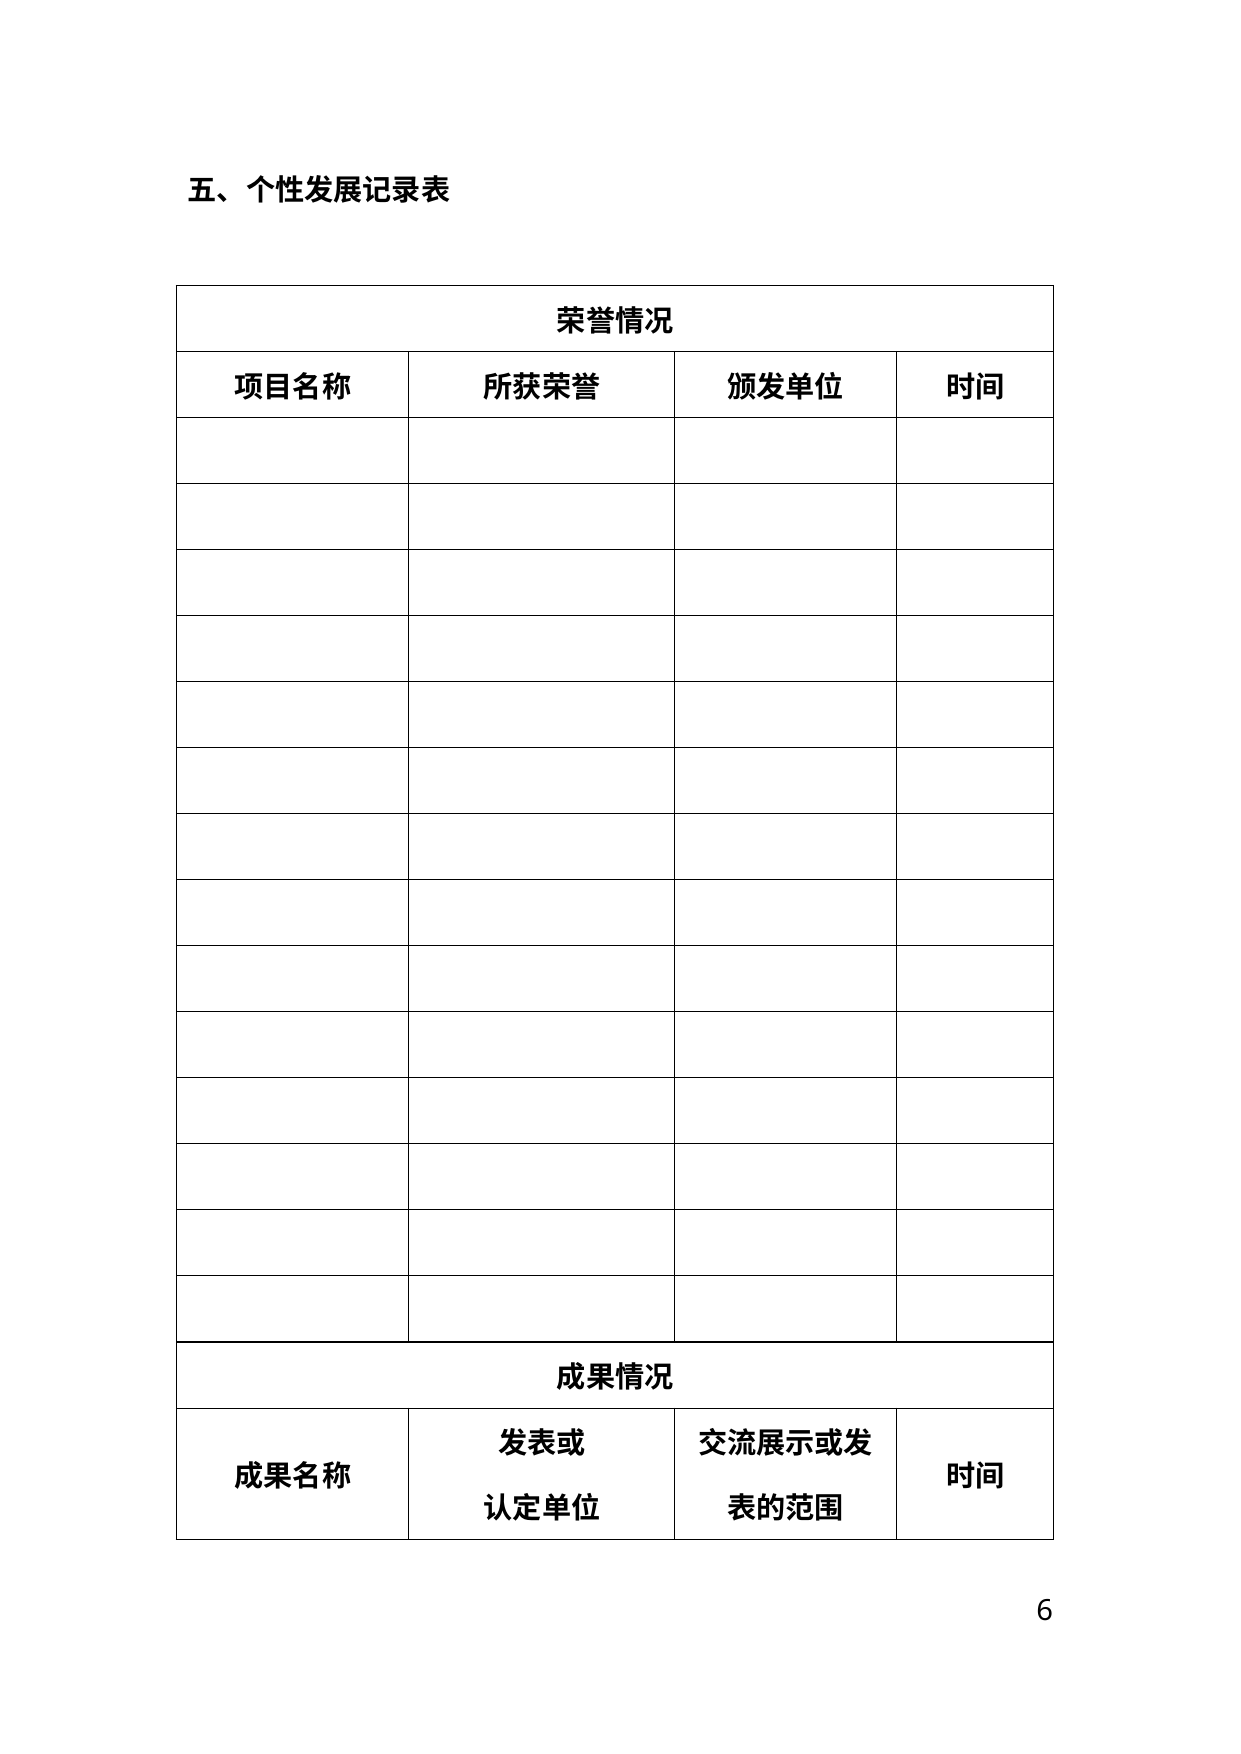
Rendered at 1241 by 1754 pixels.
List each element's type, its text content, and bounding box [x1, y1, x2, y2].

text 五、个性发展记录表 [187, 155, 1053, 220]
table_cell [177, 484, 408, 549]
table_cell [897, 1276, 1053, 1341]
table_cell [409, 1210, 674, 1275]
table_cell [177, 1144, 408, 1209]
table_cell [897, 946, 1053, 1011]
table_cell [409, 418, 674, 483]
table_cell 交流展示或发表的范围 [675, 1409, 896, 1538]
table_cell [897, 1078, 1053, 1143]
table_cell [675, 880, 896, 945]
table_cell [897, 814, 1053, 879]
table_cell [897, 682, 1053, 747]
table_cell [409, 484, 674, 549]
table_cell [409, 880, 674, 945]
table_cell [675, 1210, 896, 1275]
table_cell [897, 1210, 1053, 1275]
table_cell [409, 1078, 674, 1143]
table_cell [177, 550, 408, 615]
table_cell [675, 748, 896, 813]
table_cell [897, 484, 1053, 549]
table_cell [675, 1078, 896, 1143]
table_cell 时间 [897, 1409, 1053, 1538]
table_cell [177, 1276, 408, 1341]
table_header 荣誉情况 [177, 286, 1053, 351]
table_cell [409, 1276, 674, 1341]
table_cell [177, 946, 408, 1011]
table_cell [675, 814, 896, 879]
table_cell [675, 1276, 896, 1341]
table_cell [897, 418, 1053, 483]
table_cell [897, 1012, 1053, 1077]
table_cell [177, 682, 408, 747]
table_cell [409, 550, 674, 615]
table_cell [409, 616, 674, 681]
table_cell [177, 1210, 408, 1275]
table_cell [177, 1012, 408, 1077]
table_cell [177, 418, 408, 483]
table_cell [177, 748, 408, 813]
table_cell [177, 1078, 408, 1143]
table_cell [177, 616, 408, 681]
table_cell 成果情况 [177, 1343, 1053, 1407]
table_cell [675, 682, 896, 747]
table_cell [177, 814, 408, 879]
table_cell [897, 1144, 1053, 1209]
table_cell [675, 418, 896, 483]
table_cell 时间 [897, 352, 1053, 417]
table_cell [409, 682, 674, 747]
table_cell [409, 1144, 674, 1209]
table_cell [409, 946, 674, 1011]
table_cell 发表或 认定单位 [409, 1409, 674, 1538]
table_cell 项目名称 [177, 352, 408, 417]
table_cell [409, 748, 674, 813]
table_cell [675, 616, 896, 681]
table_cell [177, 880, 408, 945]
table_cell [675, 550, 896, 615]
table_cell [897, 748, 1053, 813]
table_cell [897, 616, 1053, 681]
table_cell [897, 550, 1053, 615]
table_cell [675, 946, 896, 1011]
table_cell [675, 1012, 896, 1077]
table_cell [409, 814, 674, 879]
table_cell [675, 1144, 896, 1209]
table_cell 颁发单位 [675, 352, 896, 417]
table_cell 成果名称 [177, 1409, 408, 1538]
table_cell [675, 484, 896, 549]
table_cell [897, 880, 1053, 945]
table_cell 所获荣誉 [409, 352, 674, 417]
table_cell [409, 1012, 674, 1077]
